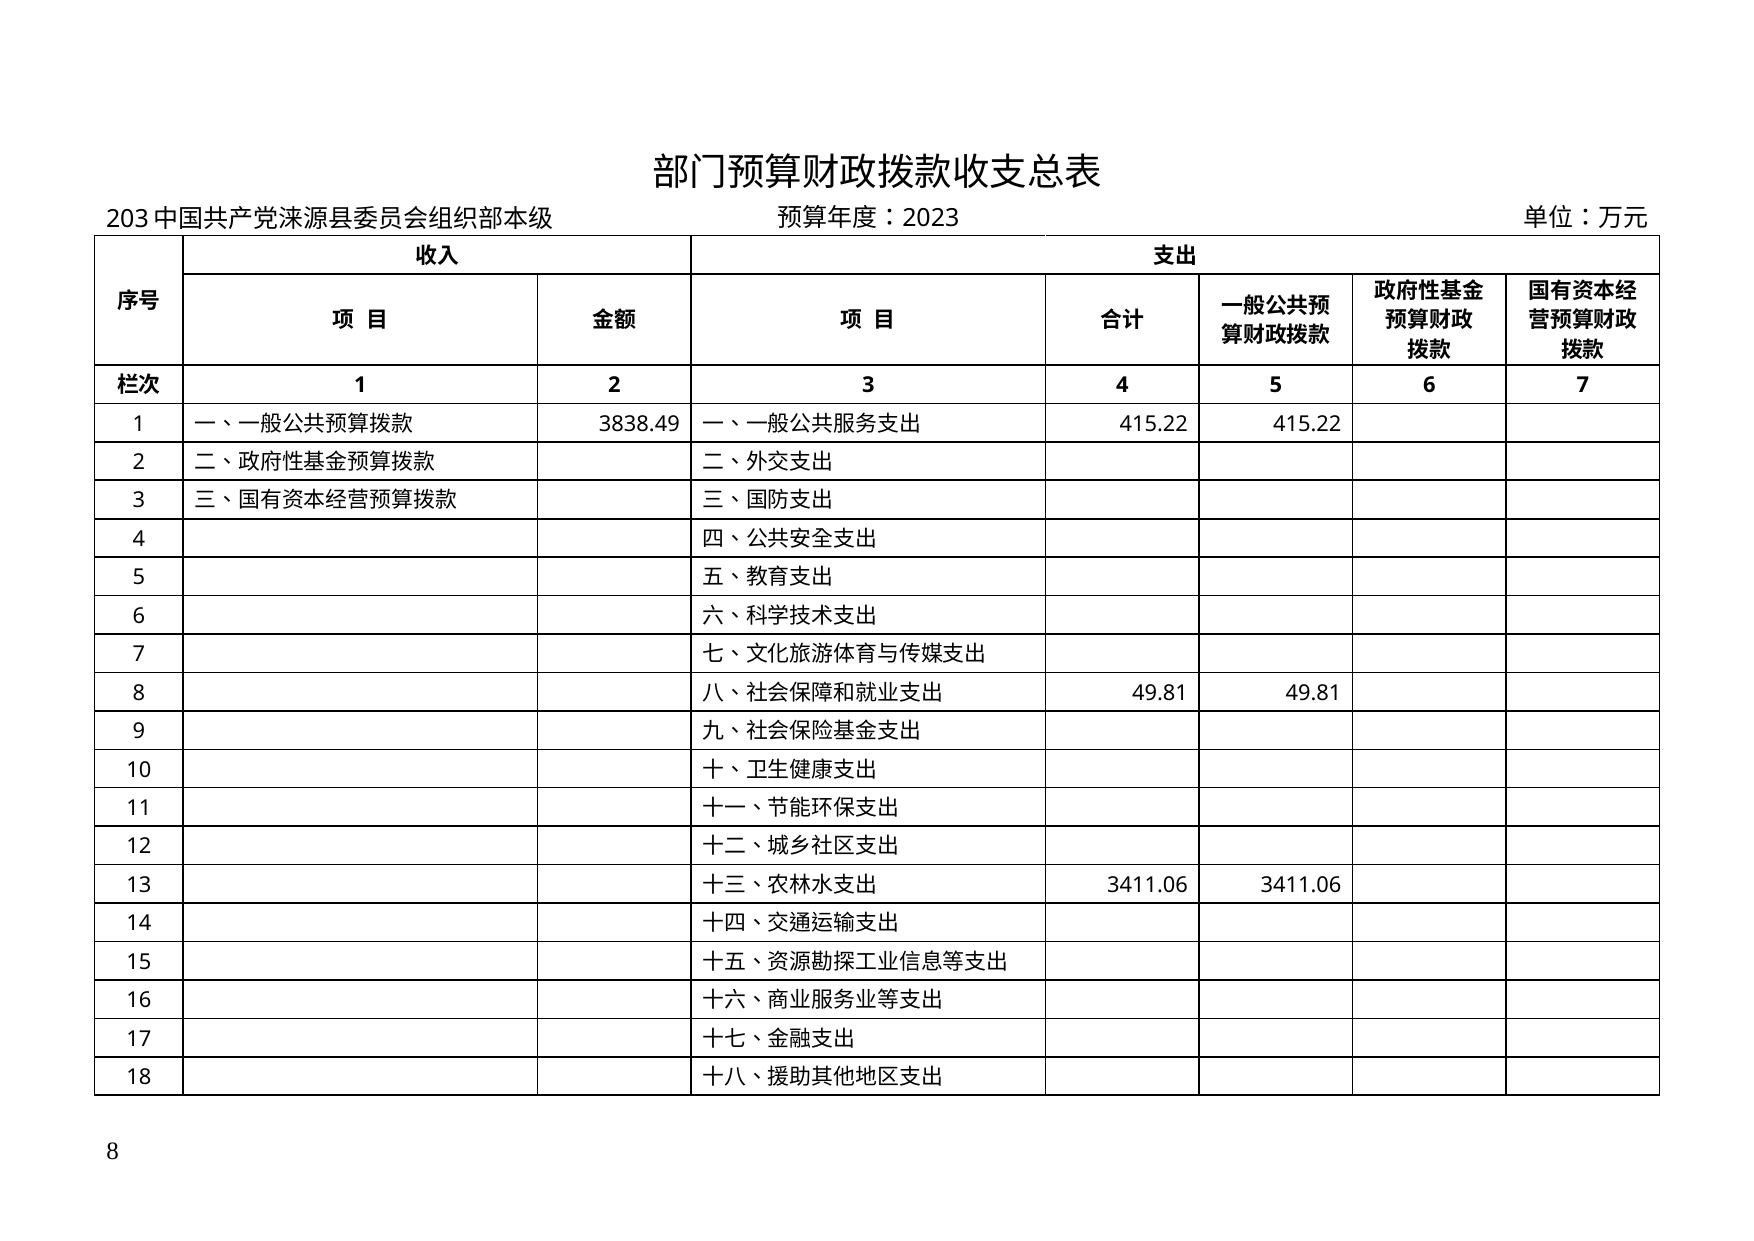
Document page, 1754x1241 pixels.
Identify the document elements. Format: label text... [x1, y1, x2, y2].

table_cell [184, 942, 537, 979]
table_cell 13 [95, 865, 182, 902]
table_cell [1353, 443, 1505, 479]
table_cell 5 [95, 558, 182, 595]
table_cell [1353, 673, 1505, 710]
table_cell [1353, 981, 1505, 1017]
table_cell [1200, 1019, 1352, 1056]
table_cell [1046, 1058, 1198, 1094]
table_cell 国有资本经营预算财政拨款 [1507, 275, 1659, 364]
table_cell 十五、资源勘探工业信息等支出 [692, 942, 1045, 979]
table_cell 4 [1046, 366, 1198, 402]
table_cell [1507, 443, 1659, 479]
table_cell 二、政府性基金预算拨款 [184, 443, 537, 479]
table_cell 五、教育支出 [692, 558, 1045, 595]
table_cell [1507, 558, 1659, 595]
table_cell [1507, 788, 1659, 825]
table_cell 一、一般公共预算拨款 [184, 404, 537, 441]
table_cell [1200, 750, 1352, 787]
table_cell 一、一般公共服务支出 [692, 404, 1045, 441]
table_cell [1353, 1019, 1505, 1056]
table_cell [1046, 942, 1198, 979]
table_cell [1046, 596, 1198, 633]
table_cell [184, 673, 537, 710]
table_cell 十一、节能环保支出 [692, 788, 1045, 825]
table_cell [184, 788, 537, 825]
table_cell 49.81 [1200, 673, 1352, 710]
table_cell [184, 1058, 537, 1094]
table_cell [1200, 788, 1352, 825]
table_cell [538, 558, 690, 595]
table_cell [1200, 481, 1352, 518]
table_cell [184, 520, 537, 556]
table_cell 2 [538, 366, 690, 402]
table_cell 三、国有资本经营预算拨款 [184, 481, 537, 518]
table_cell 二、外交支出 [692, 443, 1045, 479]
table_cell [538, 712, 690, 748]
table_cell [1507, 981, 1659, 1017]
table_cell 3411.06 [1200, 865, 1352, 902]
table_cell [1200, 443, 1352, 479]
table_cell [1200, 712, 1352, 748]
table_cell [538, 443, 690, 479]
table_cell 十七、金融支出 [692, 1019, 1045, 1056]
table_cell 八、社会保障和就业支出 [692, 673, 1045, 710]
table_cell [538, 635, 690, 672]
table_cell 十四、交通运输支出 [692, 904, 1045, 941]
table_cell 项 目 [184, 275, 537, 364]
table_cell 15 [95, 942, 182, 979]
table_cell 49.81 [1046, 673, 1198, 710]
table_header 203中国共产党涞源县委员会组织部本级 [95, 198, 690, 235]
table_cell [184, 827, 537, 864]
table_cell [1353, 750, 1505, 787]
table_cell 17 [95, 1019, 182, 1056]
table_cell 3 [692, 366, 1045, 402]
table_cell [538, 788, 690, 825]
table_cell 一般公共预算财政拨款 [1200, 275, 1352, 364]
table_cell [1353, 788, 1505, 825]
table_cell 十八、援助其他地区支出 [692, 1058, 1045, 1094]
table_cell [1507, 596, 1659, 633]
table_cell [1507, 635, 1659, 672]
table_cell [1046, 481, 1198, 518]
table_cell [1200, 981, 1352, 1017]
table_cell 金额 [538, 275, 690, 364]
table_cell [184, 981, 537, 1017]
table_cell 十三、农林水支出 [692, 865, 1045, 902]
table_cell 项 目 [692, 275, 1045, 364]
table_cell 三、国防支出 [692, 481, 1045, 518]
table_cell [184, 865, 537, 902]
table_cell [184, 750, 537, 787]
table_cell [1046, 712, 1198, 748]
table_cell 1 [95, 404, 182, 441]
table_cell [1507, 404, 1659, 441]
table_cell [538, 481, 690, 518]
table_cell 415.22 [1200, 404, 1352, 441]
table_cell 十六、商业服务业等支出 [692, 981, 1045, 1017]
table_cell 十二、城乡社区支出 [692, 827, 1045, 864]
table_cell 十、卫生健康支出 [692, 750, 1045, 787]
table_cell [1353, 635, 1505, 672]
table_cell 6 [1353, 366, 1505, 402]
table_cell [1353, 481, 1505, 518]
table_cell [1507, 520, 1659, 556]
table_cell [1046, 981, 1198, 1017]
table_cell [1200, 1058, 1352, 1094]
table_cell [1353, 904, 1505, 941]
table_cell 415.22 [1046, 404, 1198, 441]
table_cell 3411.06 [1046, 865, 1198, 902]
table_cell [1046, 827, 1198, 864]
text 部门预算财政拨款收支总表 [106, 142, 1648, 196]
table_cell [1046, 443, 1198, 479]
table_cell [1046, 904, 1198, 941]
table_cell 序号 [95, 236, 182, 364]
table_cell [1507, 904, 1659, 941]
table_cell 六、科学技术支出 [692, 596, 1045, 633]
table_cell [1200, 904, 1352, 941]
table_cell 4 [95, 520, 182, 556]
table_cell 栏次 [95, 366, 182, 402]
table_cell 合计 [1046, 275, 1198, 364]
table_cell [1353, 520, 1505, 556]
table_cell [1507, 481, 1659, 518]
table_cell [1507, 1019, 1659, 1056]
table_cell [1353, 404, 1505, 441]
table_cell [1046, 1019, 1198, 1056]
table_cell [184, 904, 537, 941]
table_cell [1507, 750, 1659, 787]
table_cell 支出 [692, 236, 1659, 273]
table_cell [538, 904, 690, 941]
table_cell [538, 942, 690, 979]
table_cell [538, 827, 690, 864]
table_cell [1200, 635, 1352, 672]
table_cell [184, 712, 537, 748]
table_cell 9 [95, 712, 182, 748]
table_cell [1353, 558, 1505, 595]
table_cell [1200, 942, 1352, 979]
table_cell [538, 1058, 690, 1094]
table_cell [1353, 712, 1505, 748]
table_cell [1353, 942, 1505, 979]
table_cell 2 [95, 443, 182, 479]
table_cell 四、公共安全支出 [692, 520, 1045, 556]
table_cell [538, 981, 690, 1017]
table_cell [1507, 942, 1659, 979]
table_cell [1353, 865, 1505, 902]
table_cell 14 [95, 904, 182, 941]
table_cell [1507, 1058, 1659, 1094]
table_cell 18 [95, 1058, 182, 1094]
table_cell [1200, 827, 1352, 864]
table_cell [184, 1019, 537, 1056]
table_cell [1046, 635, 1198, 672]
table_cell 收入 [184, 236, 690, 273]
table_cell [1507, 827, 1659, 864]
table_cell 1 [184, 366, 537, 402]
table_cell 16 [95, 981, 182, 1017]
table_cell 6 [95, 596, 182, 633]
table_header 预算年度：2023 [692, 198, 1045, 235]
table_cell [538, 520, 690, 556]
table_cell [538, 673, 690, 710]
table_cell [1046, 750, 1198, 787]
table_header 单位：万元 [1046, 198, 1659, 235]
table_cell [1200, 558, 1352, 595]
table_cell 九、社会保险基金支出 [692, 712, 1045, 748]
table_cell [1046, 520, 1198, 556]
table_cell [1200, 596, 1352, 633]
table_cell [1200, 520, 1352, 556]
table_cell 5 [1200, 366, 1352, 402]
table_cell [1507, 712, 1659, 748]
table_cell [1353, 827, 1505, 864]
table_cell [1046, 558, 1198, 595]
table_cell [184, 635, 537, 672]
table_cell [1353, 596, 1505, 633]
table_cell 12 [95, 827, 182, 864]
table_cell [184, 596, 537, 633]
table_cell [538, 865, 690, 902]
table_cell [538, 596, 690, 633]
table_cell 政府性基金预算财政 拨款 [1353, 275, 1505, 364]
table_cell 七、文化旅游体育与传媒支出 [692, 635, 1045, 672]
table_cell 11 [95, 788, 182, 825]
table_cell [1507, 673, 1659, 710]
table_cell [538, 750, 690, 787]
table_cell 7 [1507, 366, 1659, 402]
table_cell 10 [95, 750, 182, 787]
table_cell [1046, 788, 1198, 825]
table_cell 3 [95, 481, 182, 518]
table_cell 3838.49 [538, 404, 690, 441]
table_cell [1507, 865, 1659, 902]
table_cell 7 [95, 635, 182, 672]
table_cell [1353, 1058, 1505, 1094]
table_cell 8 [95, 673, 182, 710]
table_cell [538, 1019, 690, 1056]
table_cell [184, 558, 537, 595]
